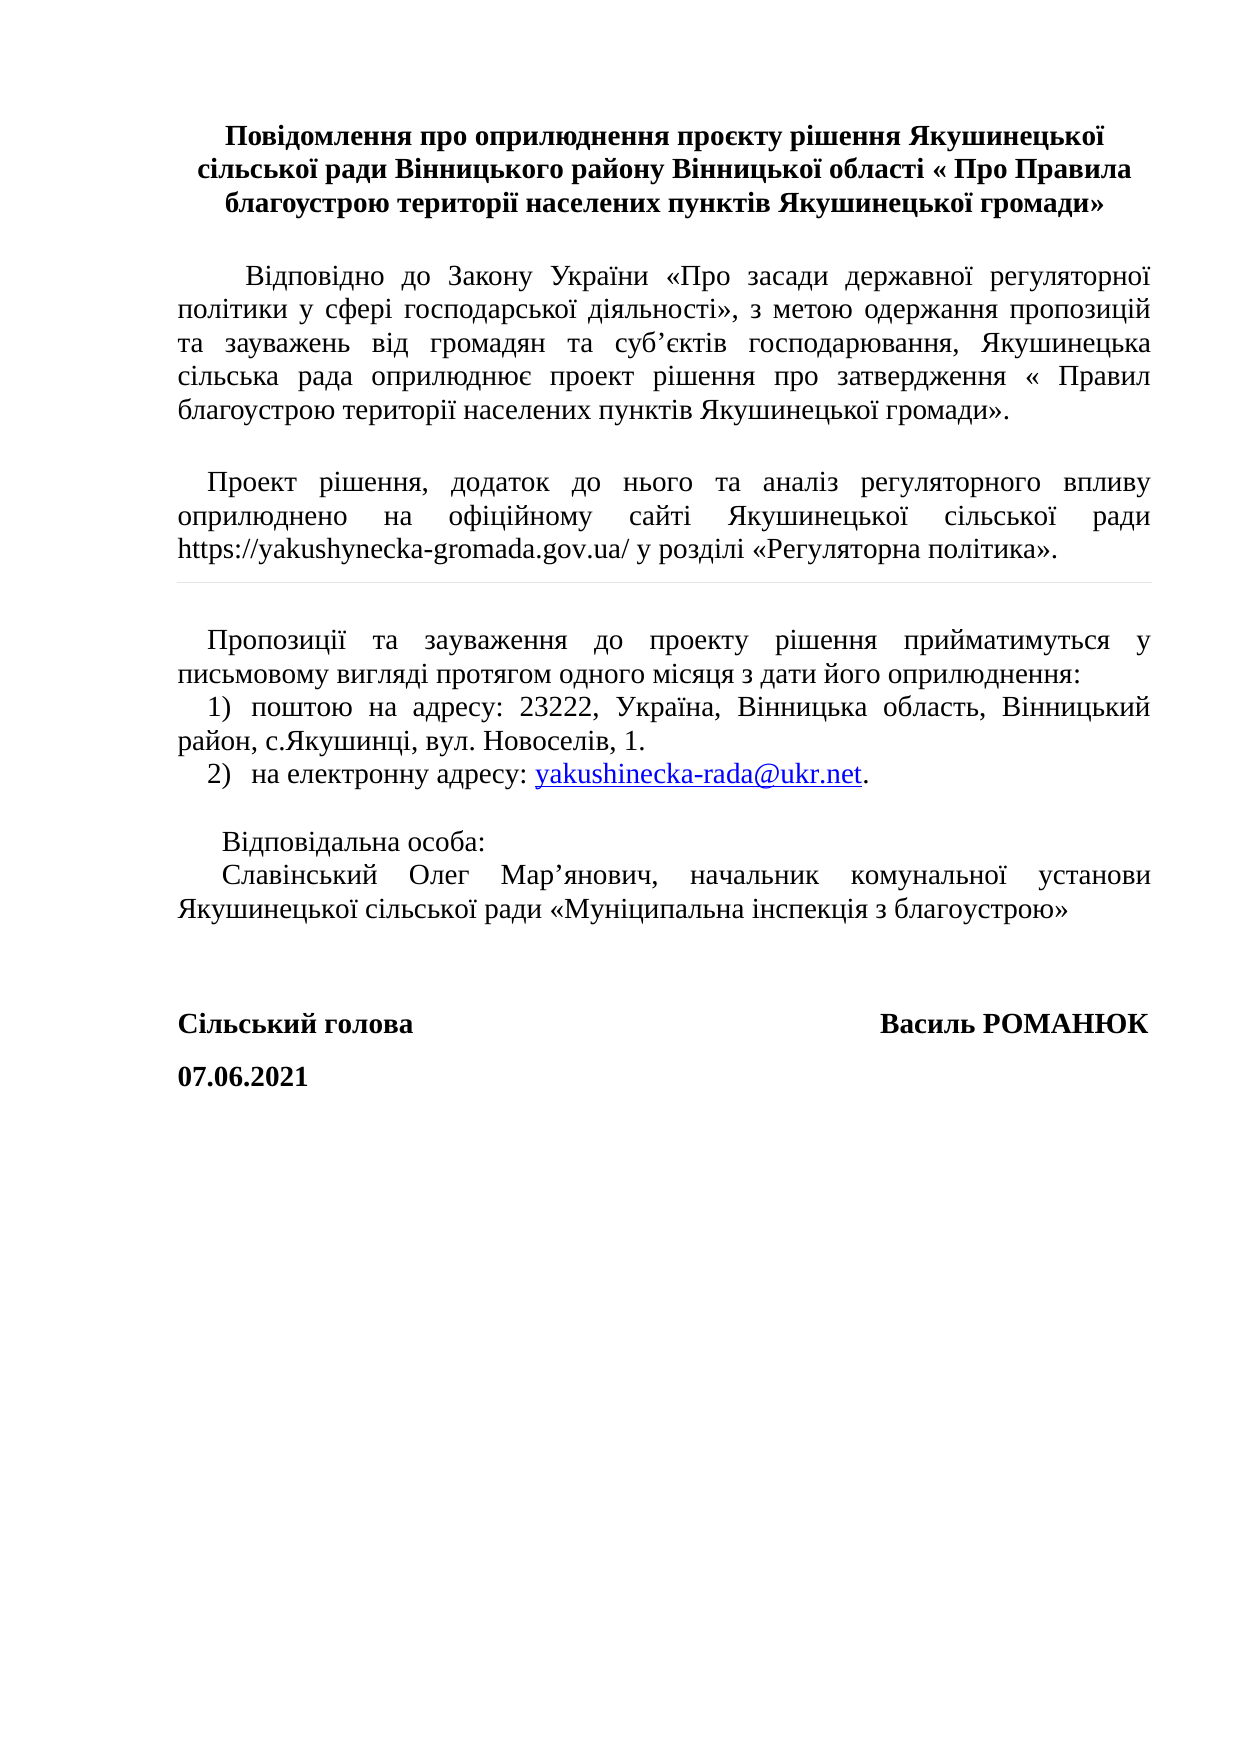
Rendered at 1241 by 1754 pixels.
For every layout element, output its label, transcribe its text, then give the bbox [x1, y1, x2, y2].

list на електронну адресу: yakushinecka-rada@ukr.net. [177, 757, 1152, 790]
text Проект рішення, додаток до нього та аналіз регуляторного впливу оприлюднено на офіційному сайті Якушинецької сільської ради https://yakushynecka-gromada.gov.ua/ у розділі «Регуляторна політика». [177, 464, 1152, 582]
text 07.06.2021 [177, 1059, 1152, 1093]
text Сільський голова Василь РОМАНЮК [177, 1006, 1152, 1040]
text Славінський Олег Мар’янович, начальник комунальної установи Якушинецької сільської ради «Муніципальна інспекція з благоустрою» [177, 857, 1152, 924]
text Повідомлення про оприлюднення проєкту рішення Якушинецької сільської ради Вінницького району Вінницької області « Про Правила благоустрою території населених пунктів Якушинецької громади» [177, 118, 1152, 219]
text Відповідальна особа: [177, 824, 1152, 857]
list поштою на адресу: 23222, Україна, Вінницька область, Вінницький район, с.Якушинці, вул. Новоселів, 1. [177, 689, 1152, 757]
text Відповідно до Закону України «Про засади державної регуляторної політики у сфері господарської діяльності», з метою одержання пропозицій та зауважень від громадян та суб’єктів господарювання, Якушинецька сільська рада оприлюднює проект рішення про затвердження « Правил благоустрою території населених пунктів Якушинецької громади». [177, 258, 1152, 426]
text Пропозиції та зауваження до проекту рішення прийматимуться у письмовому вигляді протягом одного місяця з дати його оприлюднення: [177, 622, 1152, 689]
